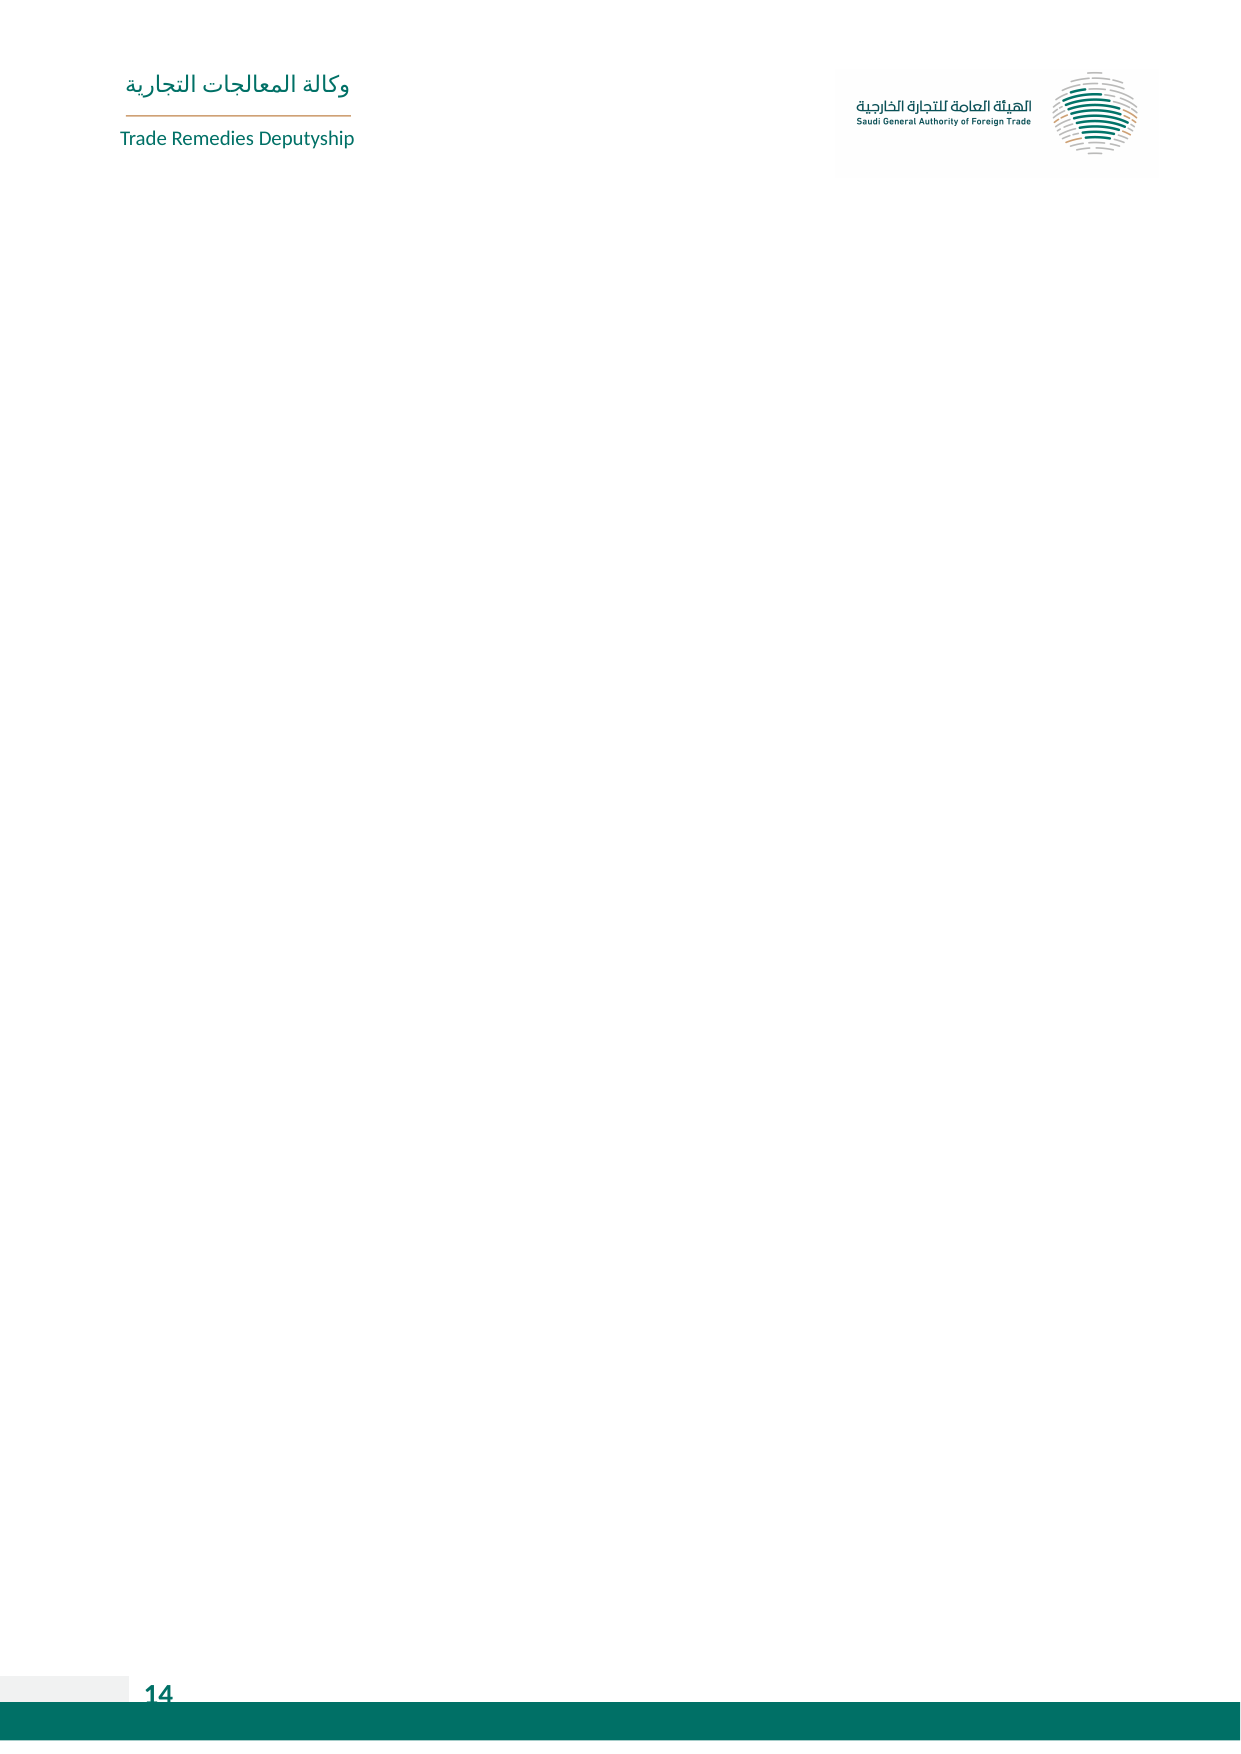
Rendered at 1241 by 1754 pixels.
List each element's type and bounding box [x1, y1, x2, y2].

picture [835, 70, 1159, 178]
